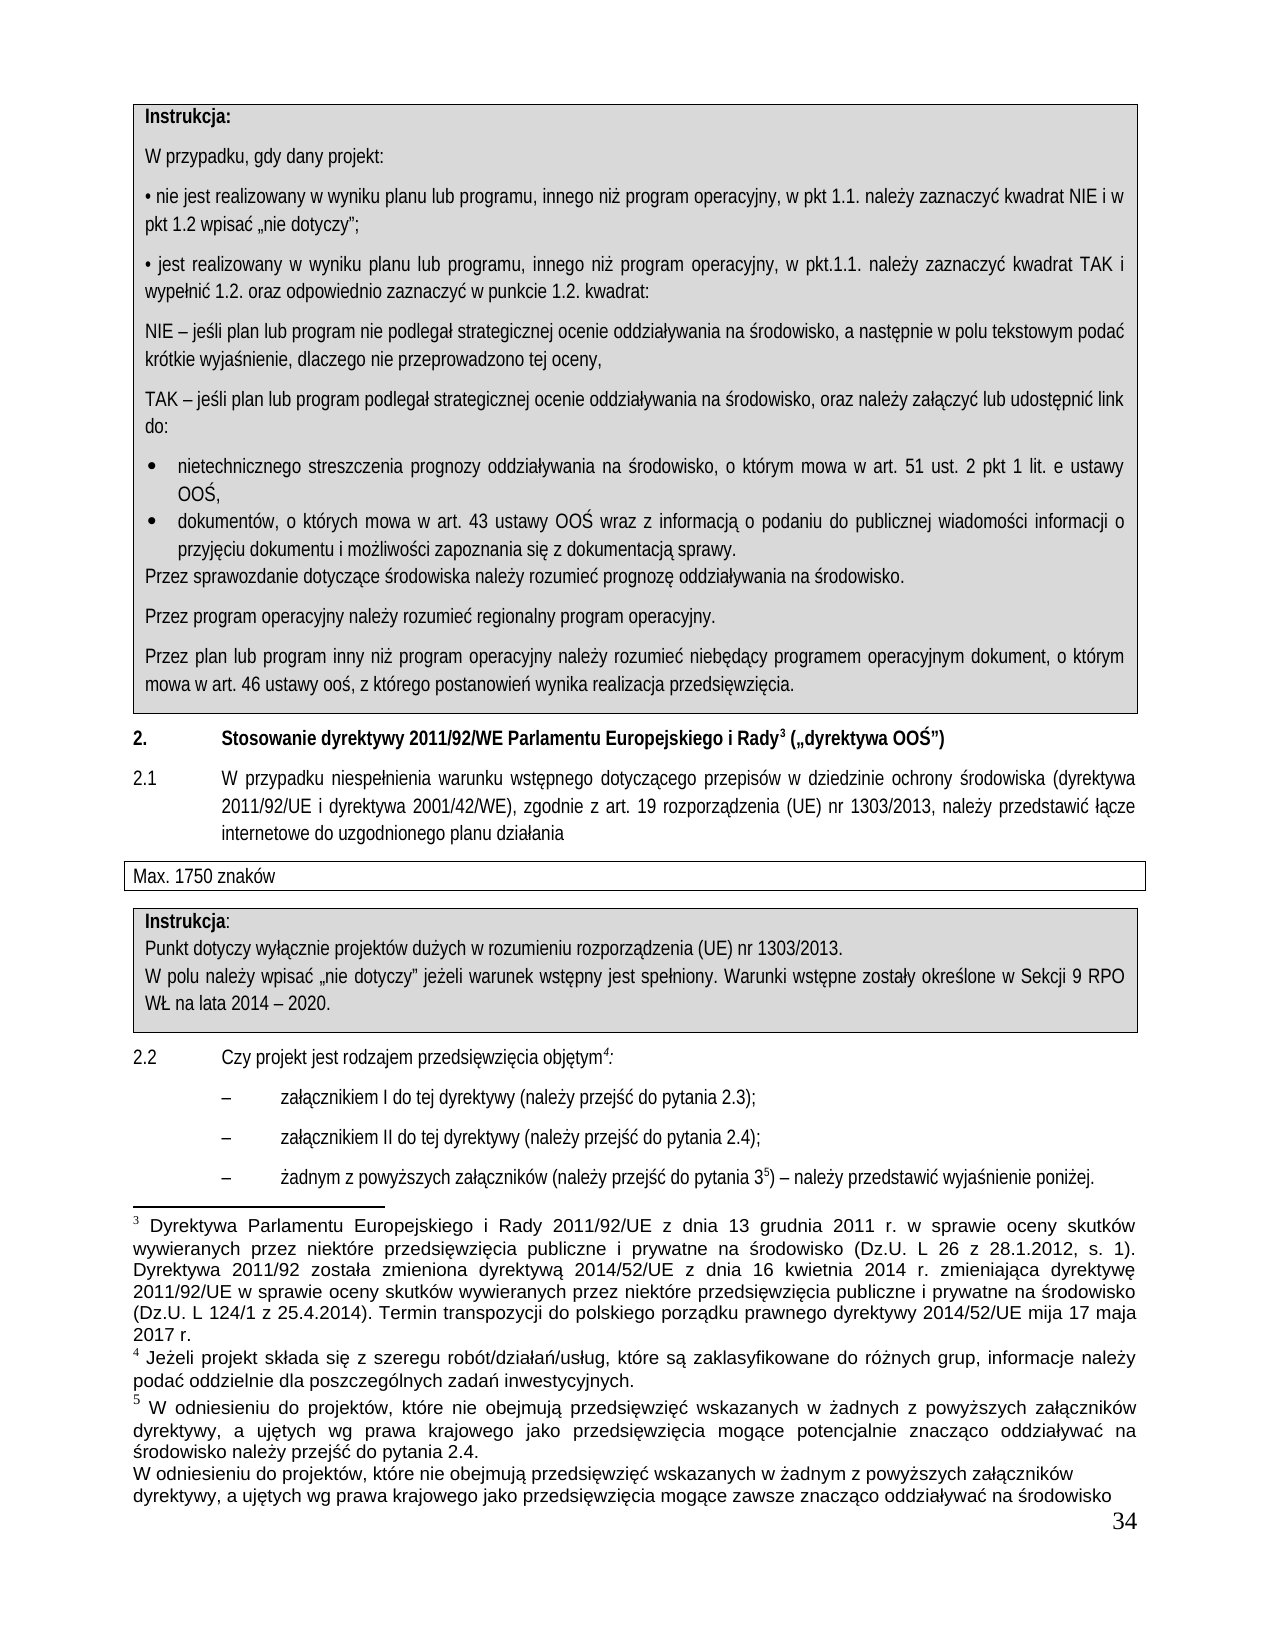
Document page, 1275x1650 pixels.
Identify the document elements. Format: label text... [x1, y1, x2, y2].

list załącznikiem I do tej dyrektywy (należy przejść do pytania 2.3); [221, 1085, 1137, 1109]
text 2.2 Czy projekt jest rodzajem przedsięwzięcia objętym: [133, 1045, 1137, 1069]
list załącznikiem II do tej dyrektywy (należy przejść do pytania 2.4); [221, 1125, 1137, 1149]
list żadnym z powyższych załączników (należy przejść do pytania 3) – należy przedstawić wyjaśnienie poniżej. [221, 1165, 1137, 1189]
table_header Instrukcja: W przypadku, gdy dany projekt: • nie jest realizowany w wyniku planu lub programu, innego niż program operacyjny, w pkt 1.1. należy zaznaczyć kwadrat NIE i w pkt 1.2 wpisać „nie dotyczy”; • jest realizowany w wyniku planu lub programu, innego niż program operacyjny, w pkt.1.1. należy zaznaczyć kwadrat TAK i wypełnić 1.2. oraz odpowiednio zaznaczyć w punkcie 1.2. kwadrat: NIE – jeśli plan lub program nie podlegał strategicznej ocenie oddziaływania na środowisko, a następnie w polu tekstowym podać krótkie wyjaśnienie, dlaczego nie przeprowadzono tej oceny, TAK – jeśli plan lub program podlegał strategicznej ocenie oddziaływania na środowisko, oraz należy załączyć lub udostępnić link do: nietechnicznego streszczenia prognozy oddziaływania na środowisko, o którym mowa w art. 51 ust. 2 pkt 1 lit. e ustawy OOŚ, dokumentów, o których mowa w art. 43 ustawy OOŚ wraz z informacją o podaniu do publicznej wiadomości informacji o przyjęciu dokumentu i możliwości zapoznania się z dokumentacją sprawy. Przez sprawozdanie dotyczące środowiska należy rozumieć prognozę oddziaływania na środowisko. Przez program operacyjny należy rozumieć regionalny program operacyjny. Przez plan lub program inny niż program operacyjny należy rozumieć niebędący programem operacyjnym dokument, o którym mowa w art. 46 ustawy ooś, z którego postanowień wynika realizacja przedsięwzięcia. [134, 105, 1137, 713]
text 2. Stosowanie dyrektywy 2011/92/WE Parlamentu Europejskiego i Rady („dyrektywa OOŚ”) [133, 726, 1137, 750]
text 2.1 W przypadku niespełnienia warunku wstępnego dotyczącego przepisów w dziedzinie ochrony środowiska (dyrektywa 2011/92/UE i dyrektywa 2001/42/WE), zgodnie z art. 19 rozporządzenia (UE) nr 1303/2013, należy przedstawić łącze internetowe do uzgodnionego planu działania [133, 766, 1137, 845]
text Max. 1750 znaków [125, 862, 1145, 890]
table_header Instrukcja: Punkt dotyczy wyłącznie projektów dużych w rozumieniu rozporządzenia (UE) nr 1303/2013. W polu należy wpisać „nie dotyczy” jeżeli warunek wstępny jest spełniony. Warunki wstępne zostały określone w Sekcji 9 RPO WŁ na lata 2014 – 2020. [134, 909, 1137, 1032]
